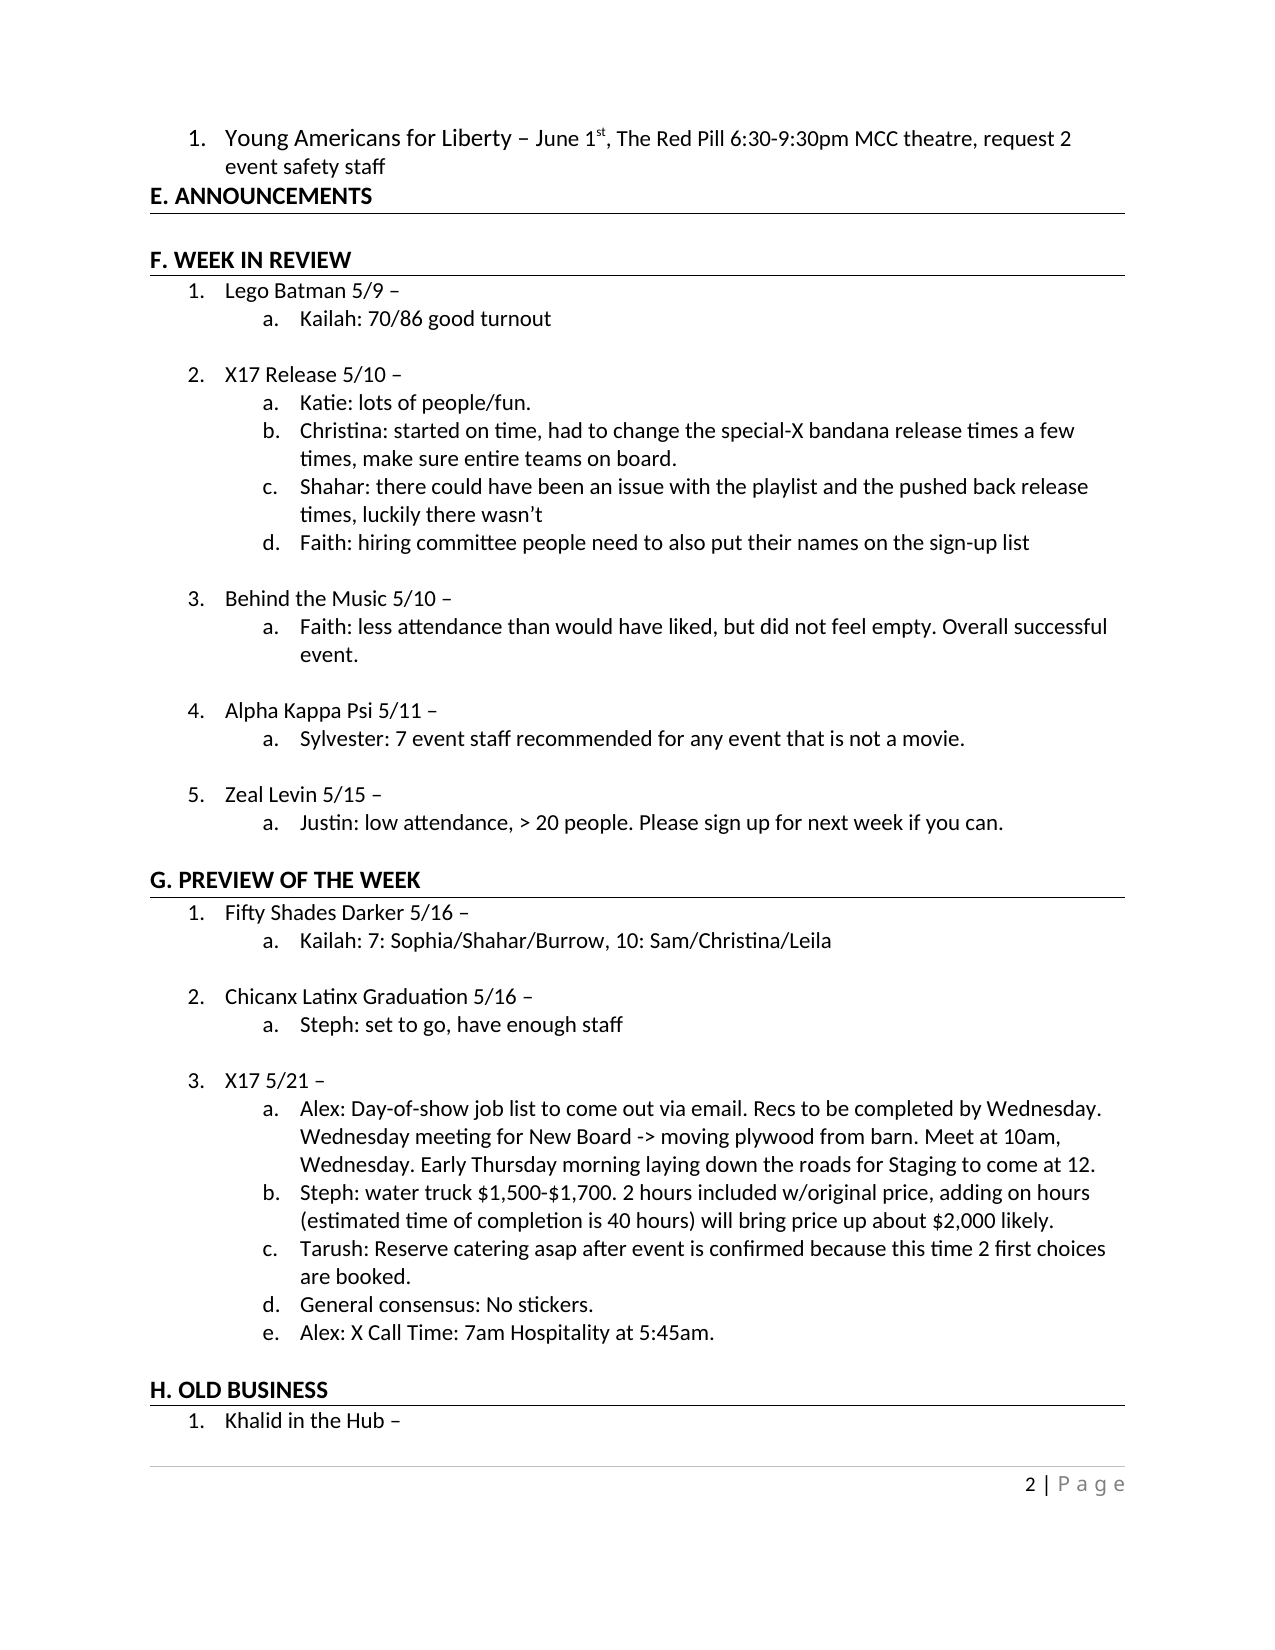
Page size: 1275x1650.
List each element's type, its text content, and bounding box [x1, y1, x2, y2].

list Shahar: there could have been an issue with the playlist and the pushed back release times, luckily there wasn’t [262, 472, 1125, 528]
list Kailah: 7: Sophia/Shahar/Burrow, 10: Sam/Christina/Leila [262, 926, 1125, 954]
list Steph: set to go, have enough staff [262, 1010, 1125, 1038]
list Sylvester: 7 event staff recommended for any event that is not a movie. [262, 724, 1125, 752]
list Young Americans for Liberty – June 1st, The Red Pill 6:30-9:30pm MCC theatre, request 2 event safety staff [187, 122, 1125, 180]
list Katie: lots of people/fun. [262, 388, 1125, 416]
list Khalid in the Hub – [187, 1406, 1125, 1434]
text E. ANNOUNCEMENTS [150, 180, 1125, 213]
list Christina: started on time, had to change the special-X bandana release times a few times, make sure entire teams on board. [262, 416, 1125, 472]
list Alex: X Call Time: 7am Hospitality at 5:45am. [262, 1318, 1125, 1347]
list General consensus: No stickers. [262, 1291, 1125, 1318]
list Alpha Kappa Psi 5/11 – [187, 696, 1125, 724]
text H. OLD BUSINESS [150, 1374, 1125, 1405]
list Behind the Music 5/10 – [187, 584, 1125, 612]
list X17 5/21 – [187, 1066, 1125, 1094]
list Zeal Levin 5/15 – [187, 781, 1125, 808]
list Kailah: 70/86 good turnout [262, 304, 1125, 332]
list Tarush: Reserve catering asap after event is confirmed because this time 2 first choices are booked. [262, 1234, 1125, 1291]
list Chicanx Latinx Graduation 5/16 – [187, 982, 1125, 1010]
list Steph: water truck $1,500-$1,700. 2 hours included w/original price, adding on hours (estimated time of completion is 40 hours) will bring price up about $2,000 likely. [262, 1178, 1125, 1234]
list Justin: low attendance, > 20 people. Please sign up for next week if you can. [262, 808, 1125, 837]
text F. WEEK IN REVIEW [150, 244, 1125, 275]
text G. PREVIEW OF THE WEEK [150, 864, 1125, 897]
list X17 Release 5/10 – [187, 360, 1125, 388]
list Faith: less attendance than would have liked, but did not feel empty. Overall successful event. [262, 612, 1125, 668]
list Lego Batman 5/9 – [187, 276, 1125, 304]
list Faith: hiring committee people need to also put their names on the sign-up list [262, 528, 1125, 556]
list Alex: Day-of-show job list to come out via email. Recs to be completed by Wednesday. Wednesday meeting for New Board -> moving plywood from barn. Meet at 10am, Wednesday. Early Thursday morning laying down the roads for Staging to come at 12. [262, 1094, 1125, 1178]
list Fifty Shades Darker 5/16 – [187, 898, 1125, 926]
